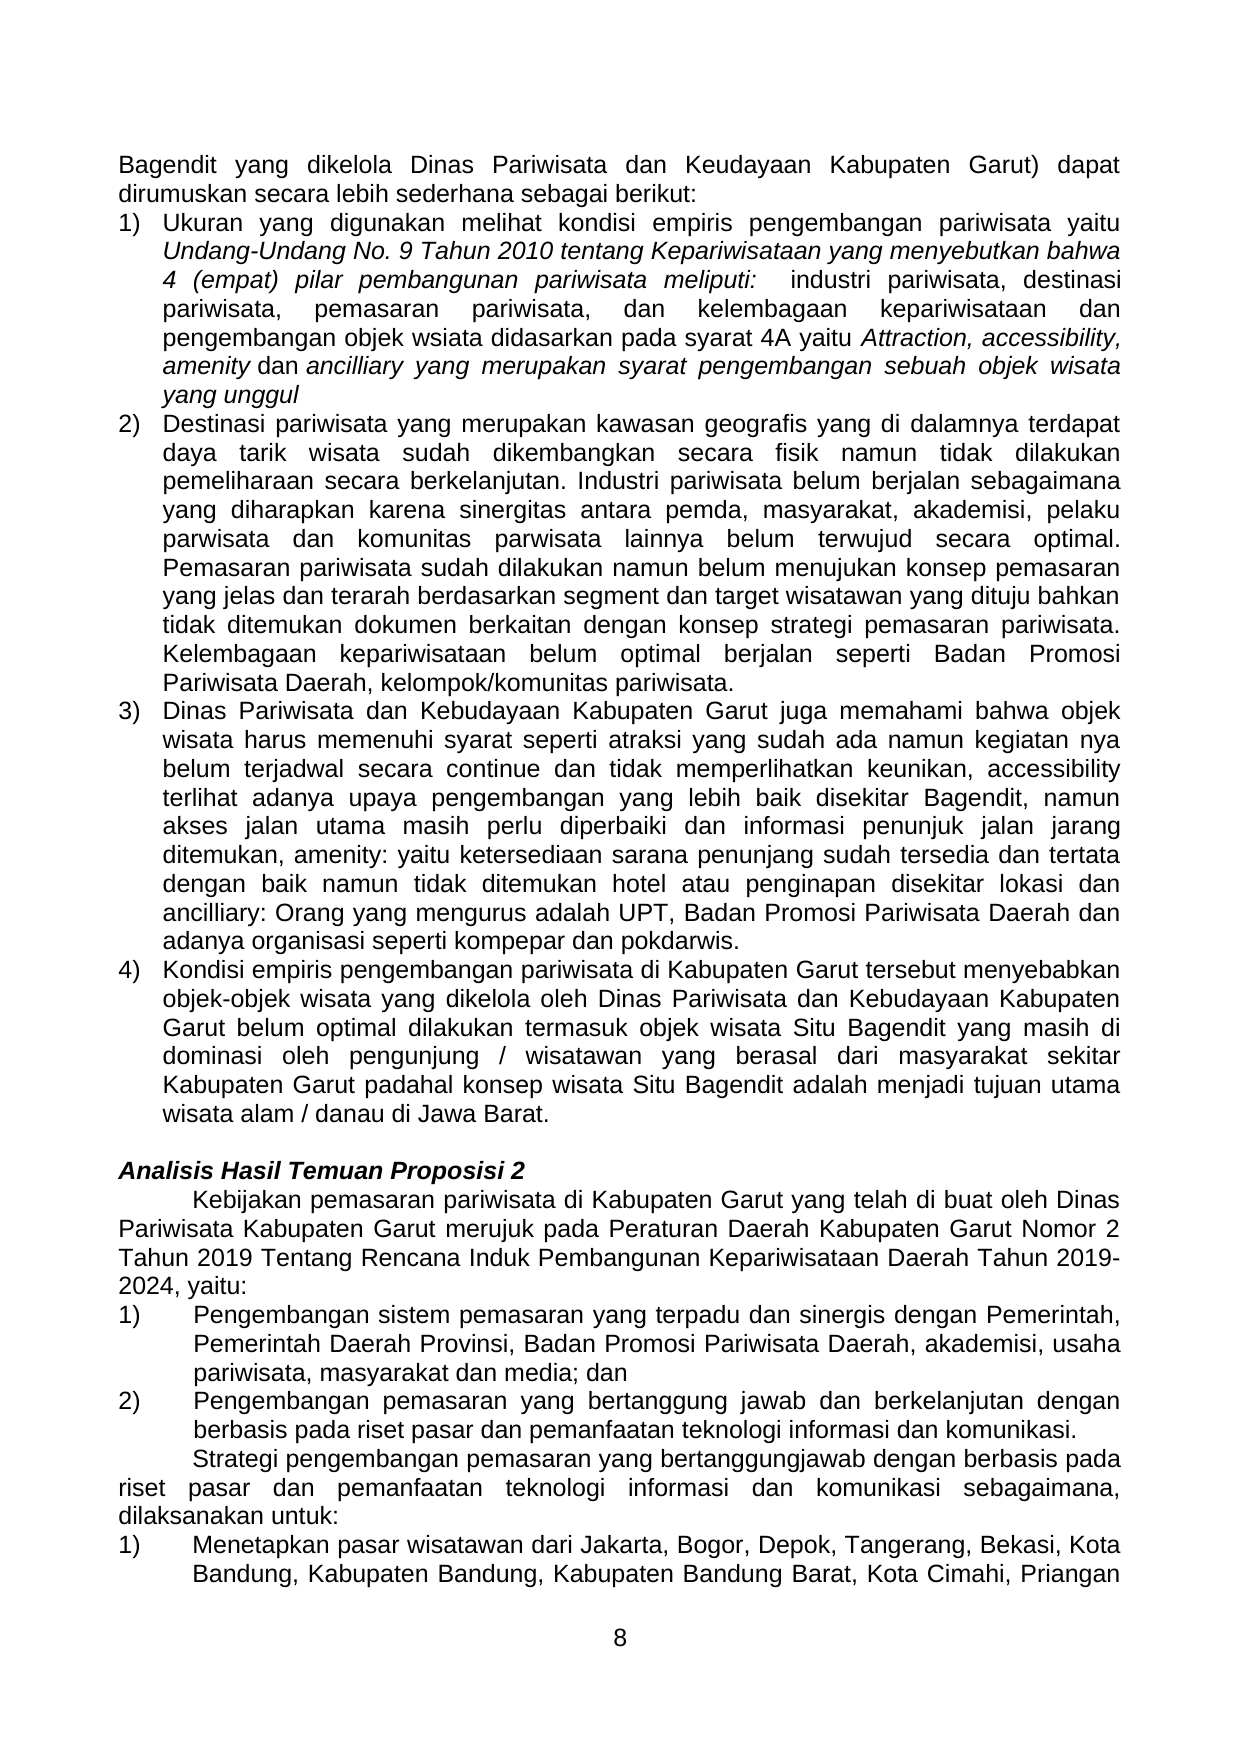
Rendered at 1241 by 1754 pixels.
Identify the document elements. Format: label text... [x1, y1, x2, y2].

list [118, 1530, 1122, 1587]
text Analisis Hasil Temuan Proposisi 2 [118, 1156, 1122, 1185]
text Strategi pengembangan pemasaran yang bertanggungjawab dengan berbasis pada riset pasar dan pemanfaatan teknologi informasi dan komunikasi sebagaimana, dilaksanakan untuk: [118, 1444, 1122, 1530]
list Pengembangan sistem pemasaran yang terpadu dan sinergis dengan Pemerintah, Pemerintah Daerah Provinsi, Badan Promosi Pariwisata Daerah, akademisi, usaha pariwisata, masyarakat dan media; dan [118, 1300, 1122, 1386]
list Destinasi pariwisata yang merupakan kawasan geografis yang di dalamnya terdapat daya tarik wisata sudah dikembangkan secara fisik namun tidak dilakukan pemeliharaan secara berkelanjutan. Industri pariwisata belum berjalan sebagaimana yang diharapkan karena sinergitas antara pemda, masyarakat, akademisi, pelaku parwisata dan komunitas parwisata lainnya belum terwujud secara optimal. Pemasaran pariwisata sudah dilakukan namun belum menujukan konsep pemasaran yang jelas dan terarah berdasarkan segment dan target wisatawan yang dituju bahkan tidak ditemukan dokumen berkaitan dengan konsep strategi pemasaran pariwisata. Kelembagaan kepariwisataan belum optimal berjalan seperti Badan Promosi Pariwisata Daerah, kelompok/komunitas pariwisata. [118, 409, 1122, 696]
list Ukuran yang digunakan melihat kondisi empiris pengembangan pariwisata yaitu Undang-Undang No. 9 Tahun 2010 tentang Kepariwisataan yang menyebutkan bahwa 4 (empat) pilar pembangunan pariwisata meliputi: industri pariwisata, destinasi pariwisata, pemasaran pariwisata, dan kelembagaan kepariwisataan dan pengembangan objek wsiata didasarkan pada syarat 4A yaitu Attraction, accessibility, amenity dan ancilliary yang merupakan syarat pengembangan sebuah objek wisata yang unggul [118, 207, 1122, 409]
text Kebijakan pemasaran pariwisata di Kabupaten Garut yang telah di buat oleh Dinas Pariwisata Kabupaten Garut merujuk pada Peraturan Daerah Kabupaten Garut Nomor 2 Tahun 2019 Tentang Rencana Induk Pembangunan Kepariwisataan Daerah Tahun 2019-2024, yaitu: [118, 1185, 1122, 1300]
list Kondisi empiris pengembangan pariwisata di Kabupaten Garut tersebut menyebabkan objek-objek wisata yang dikelola oleh Dinas Pariwisata dan Kebudayaan Kabupaten Garut belum optimal dilakukan termasuk objek wisata Situ Bagendit yang masih di dominasi oleh pengunjung / wisatawan yang berasal dari masyarakat sekitar Kabupaten Garut padahal konsep wisata Situ Bagendit adalah menjadi tujuan utama wisata alam / danau di Jawa Barat. [118, 955, 1122, 1127]
list Pengembangan pemasaran yang bertanggung jawab dan berkelanjutan dengan berbasis pada riset pasar dan pemanfaatan teknologi informasi dan komunikasi. [118, 1386, 1122, 1444]
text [118, 150, 1122, 207]
list Dinas Pariwisata dan Kebudayaan Kabupaten Garut juga memahami bahwa objek wisata harus memenuhi syarat seperti atraksi yang sudah ada namun kegiatan nya belum terjadwal secara continue dan tidak memperlihatkan keunikan, accessibility terlihat adanya upaya pengembangan yang lebih baik disekitar Bagendit, namun akses jalan utama masih perlu diperbaiki dan informasi penunjuk jalan jarang ditemukan, amenity: yaitu ketersediaan sarana penunjang sudah tersedia dan tertata dengan baik namun tidak ditemukan hotel atau penginapan disekitar lokasi dan ancilliary: Orang yang mengurus adalah UPT, Badan Promosi Pariwisata Daerah dan adanya organisasi seperti kompepar dan pokdarwis. [118, 696, 1122, 955]
